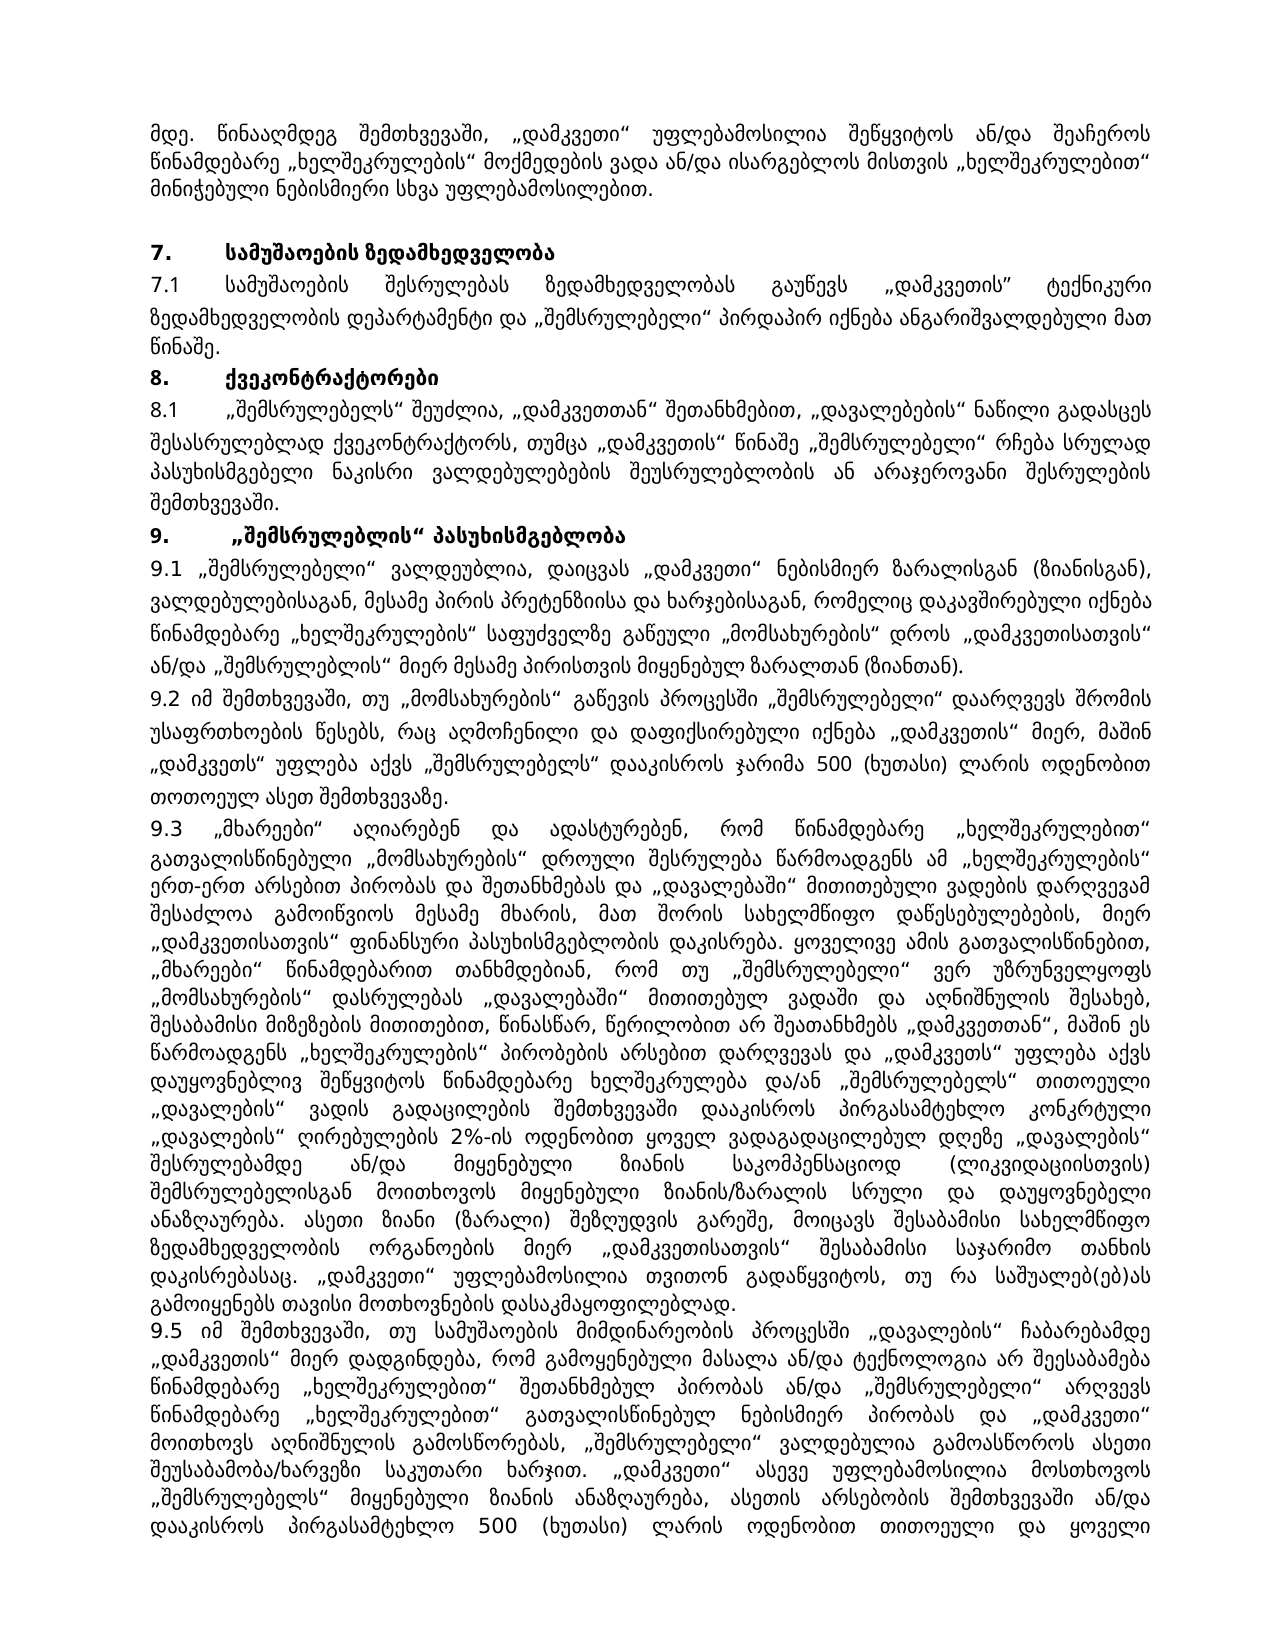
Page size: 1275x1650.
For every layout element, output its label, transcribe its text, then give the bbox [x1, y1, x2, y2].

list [150, 122, 1152, 202]
text 9.3 „მხარეები“ აღიარებენ და ადასტურებენ, რომ წინამდებარე „ხელშეკრულებით“ გათვალისწინებული „მომსახურების“ დროული შესრულება წარმოადგენს ამ „ხელშეკრულების“ ერთ-ერთ არსებით პირობას და შეთანხმებას და „დავალებაში“ მითითებული ვადების დარღვევამ შესაძლოა გამოიწვიოს მესამე მხარის, მათ შორის სახელმწიფო დაწესებულებების, მიერ „დამკვეთისათვის“ ფინანსური პასუხისმგებლობის დაკისრება. ყოველივე ამის გათვალისწინებით, „მხარეები“ წინამდებარით თანხმდებიან, რომ თუ „შემსრულებელი“ ვერ უზრუნველყოფს „მომსახურების“ დასრულებას „დავალებაში“ მითითებულ ვადაში და აღნიშნულის შესახებ, შესაბამისი მიზეზების მითითებით, წინასწარ, წერილობით არ შეათანხმებს „დამკვეთთან“, მაშინ ეს წარმოადგენს „ხელშეკრულების“ პირობების არსებით დარღვევას და „დამკვეთს“ უფლება აქვს დაუყოვნებლივ შეწყვიტოს წინამდებარე ხელშეკრულება და/ან „შემსრულებელს“ თითოეული „დავალების“ ვადის გადაცილების შემთხვევაში დააკისროს პირგასამტეხლო კონკრტული „დავალების“ ღირებულების 2%-ის ოდენობით ყოველ ვადაგადაცილებულ დღეზე „დავალების“ შესრულებამდე ან/და მიყენებული ზიანის საკომპენსაციოდ (ლიკვიდაციისთვის) შემსრულებელისგან მოითხოვოს მიყენებული ზიანის/ზარალის სრული და დაუყოვნებელი ანაზღაურება. ასეთი ზიანი (ზარალი) შეზღუდვის გარეშე, მოიცავს შესაბამისი სახელმწიფო ზედამხედველობის ორგანოების მიერ „დამკვეთისათვის“ შესაბამისი საჯარიმო თანხის დაკისრებასაც. „დამკვეთი“ უფლებამოსილია თვითონ გადაწყვიტოს, თუ რა საშუალებ(ებ)ას გამოიყენებს თავისი მოთხოვნების დასაკმაყოფილებლად. [150, 814, 1152, 1316]
text 9.1 „შემსრულებელი“ ვალდეუბლია, დაიცვას „დამკვეთი“ ნებისმიერ ზარალისგან (ზიანისგან), ვალდებულებისაგან, მესამე პირის პრეტენზიისა და ხარჯებისაგან, რომელიც დაკავშირებული იქნება წინამდებარე „ხელშეკრულების“ საფუძველზე გაწეული „მომსახურების“ დროს „დამკვეთისათვის“ ან/და „შემსრულებლის“ მიერ მესამე პირისთვის მიყენებულ ზარალთან (ზიანთან). [150, 554, 1152, 680]
text 9.2 იმ შემთხვევაში, თუ „მომსახურების“ გაწევის პროცესში „შემსრულებელი“ დაარღვევს შრომის უსაფრთხოების წესებს, რაც აღმოჩენილი და დაფიქსირებული იქნება „დამკვეთის“ მიერ, მაშინ „დამკვეთს“ უფლება აქვს „შემსრულებელს“ დააკისროს ჯარიმა 500 (ხუთასი) ლარის ოდენობით თოთოეულ ასეთ შემთხვევაზე. [150, 684, 1152, 810]
text 7. სამუშაოების ზედამხედველობა [150, 238, 1152, 266]
text 9. „შემსრულებლის“ პასუხისმგებლობა [150, 521, 1152, 549]
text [150, 1319, 1152, 1538]
text 8. ქვეკონტრაქტორები [150, 363, 1152, 391]
text 8.1 „შემსრულებელს“ შეუძლია, „დამკვეთთან“ შეთანხმებით, „დავალებების“ ნაწილი გადასცეს შესასრულებლად ქვეკონტრაქტორს, თუმცა „დამკვეთის“ წინაშე „შემსრულებელი“ რჩება სრულად პასუხისმგებელი ნაკისრი ვალდებულებების შეუსრულებლობის ან არაჯეროვანი შესრულების შემთხვევაში. [150, 396, 1152, 517]
text 7.1 სამუშაოების შესრულებას ზედამხედველობას გაუწევს „დამკვეთის” ტექნიკური ზედამხედველობის დეპარტამენტი და „შემსრულებელი“ პირდაპირ იქნება ანგარიშვალდებული მათ წინაშე. [150, 271, 1152, 359]
